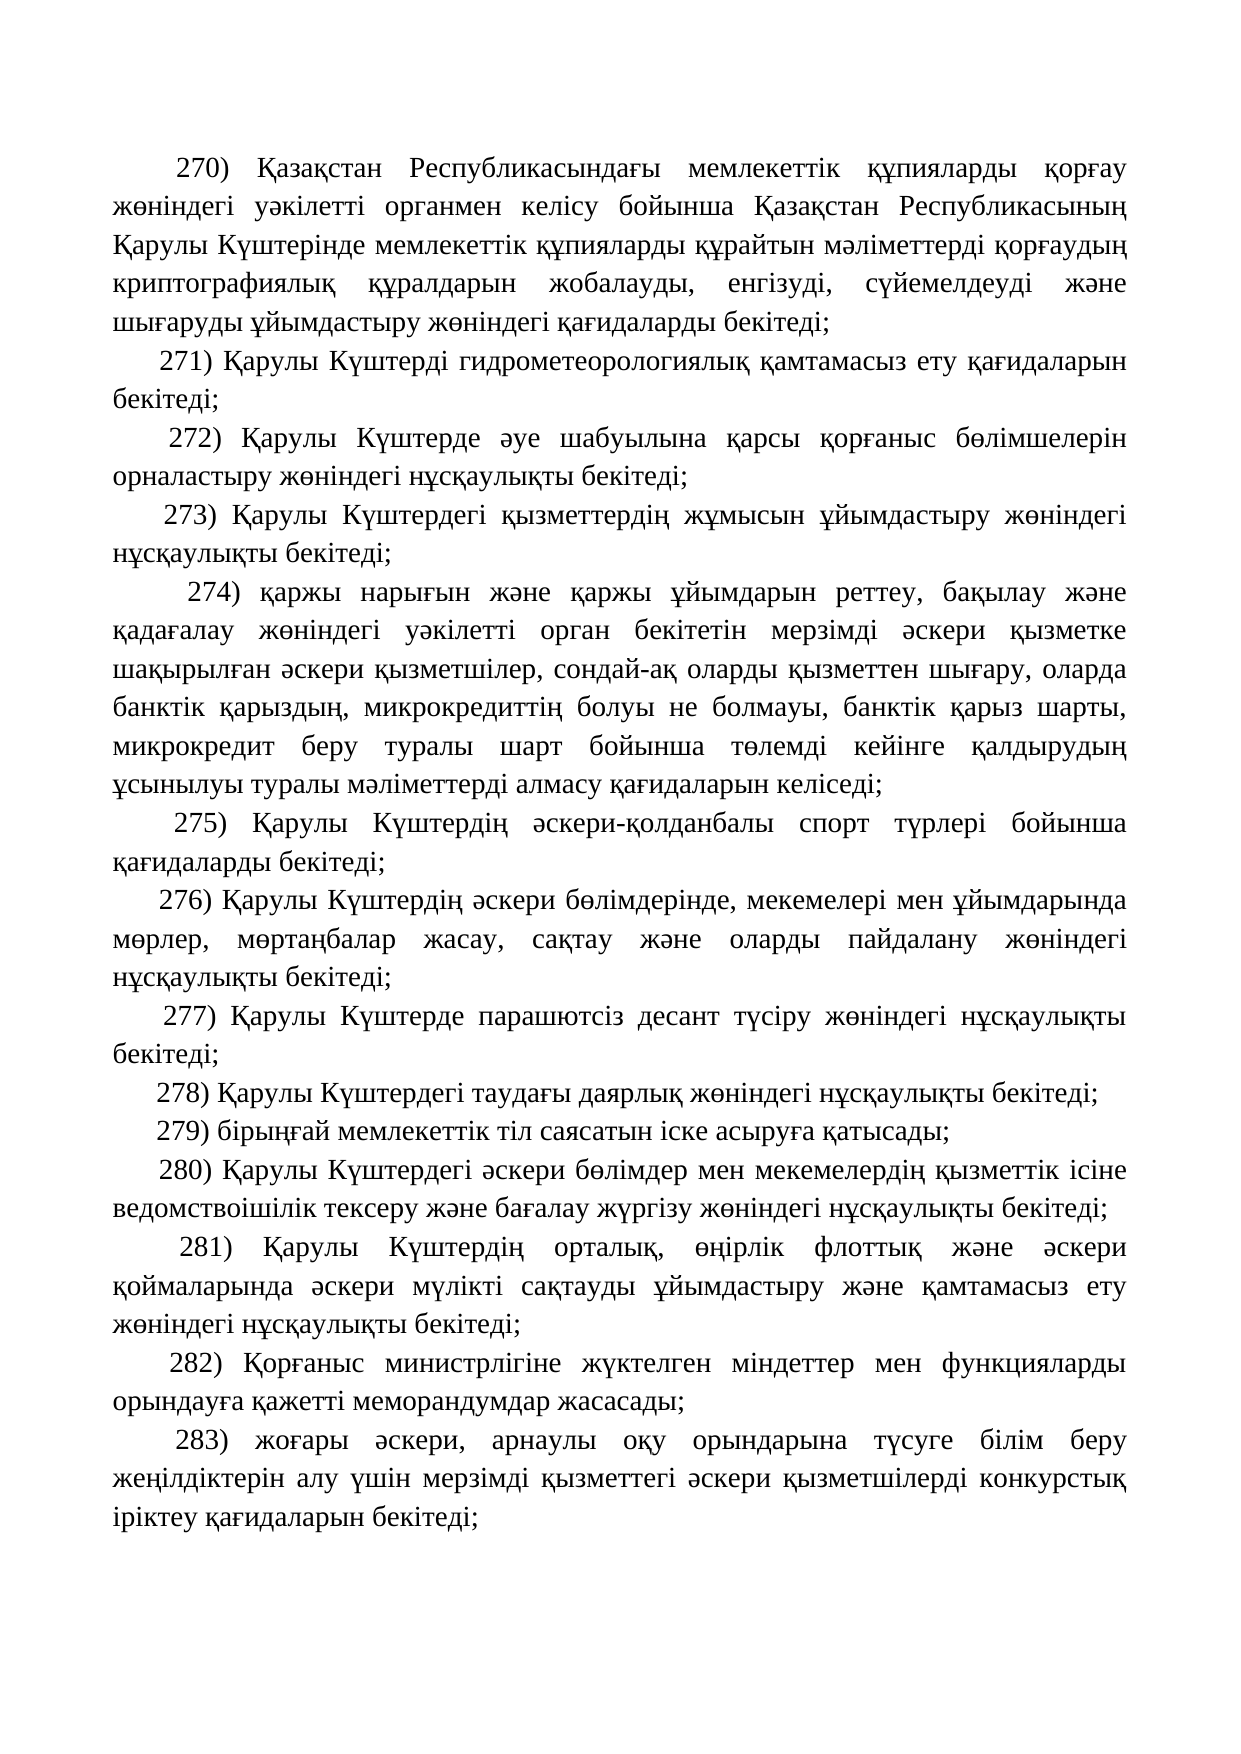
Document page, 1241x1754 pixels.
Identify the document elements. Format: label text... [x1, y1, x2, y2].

text 278) Қарулы Күштердегі таудағы даярлық жөніндегі нұсқаулықты бекітеді; [112, 1075, 1128, 1108]
text 275) Қарулы Күштердің әскери-қолданбалы спорт түрлері бойынша қағидаларды бекітеді; [112, 805, 1128, 877]
text 277) Қарулы Күштерде парашютсіз десант түсіру жөніндегі нұсқаулықты бекітеді; [112, 998, 1128, 1070]
text 270) Қазақстан Республикасындағы мемлекеттік құпияларды қорғау жөніндегі уәкілетті органмен келісу бойынша Қазақстан Республикасының Қарулы Күштерінде мемлекеттік құпияларды құрайтын мәліметтерді қорғаудың криптографиялық құралдарын жобалауды, енгізуді, сүйемелдеуді және шығаруды ұйымдастыру жөніндегі қағидаларды бекітеді; [112, 150, 1128, 338]
text 283) жоғары әскери, арнаулы оқу орындарына түсуге білім беру жеңілдіктерін алу үшін мерзімді қызметтегі әскери қызметшілерді конкурстық іріктеу қағидаларын бекітеді; [112, 1422, 1128, 1532]
text 282) Қорғаныс министрлігіне жүктелген міндеттер мен функцияларды орындауға қажетті меморандумдар жасасады; [112, 1345, 1128, 1417]
text 274) қаржы нарығын және қаржы ұйымдарын реттеу, бақылау және қадағалау жөніндегі уәкілетті орган бекітетін мерзімді әскери қызметке шақырылған әскери қызметшілер, сондай-ақ оларды қызметтен шығару, оларда банктік қарыздың, микрокредиттің болуы не болмауы, банктік қарыз шарты, микрокредит беру туралы шарт бойынша төлемді кейінге қалдырудың ұсынылуы туралы мәліметтерді алмасу қағидаларын келіседі; [112, 574, 1128, 800]
text 272) Қарулы Күштерде әуе шабуылына қарсы қорғаныс бөлімшелерін орналастыру жөніндегі нұсқаулықты бекітеді; [112, 420, 1128, 492]
text 273) Қарулы Күштердегі қызметтердің жұмысын ұйымдастыру жөніндегі нұсқаулықты бекітеді; [112, 497, 1128, 569]
text 271) Қарулы Күштерді гидрометеорологиялық қамтамасыз ету қағидаларын бекітеді; [112, 343, 1128, 415]
text 281) Қарулы Күштердің орталық, өңірлік флоттық және әскери қоймаларында әскери мүлікті сақтауды ұйымдастыру және қамтамасыз ету жөніндегі нұсқаулықты бекітеді; [112, 1229, 1128, 1340]
text 279) бірыңғай мемлекеттік тіл саясатын іске асыруға қатысады; [112, 1113, 1128, 1147]
text 280) Қарулы Күштердегі әскери бөлімдер мен мекемелердің қызметтік ісіне ведомствоішілік тексеру және бағалау жүргізу жөніндегі нұсқаулықты бекітеді; [112, 1152, 1128, 1224]
text 276) Қарулы Күштердің әскери бөлімдерінде, мекемелері мен ұйымдарында мөрлер, мөртаңбалар жасау, сақтау және оларды пайдалану жөніндегі нұсқаулықты бекітеді; [112, 882, 1128, 993]
